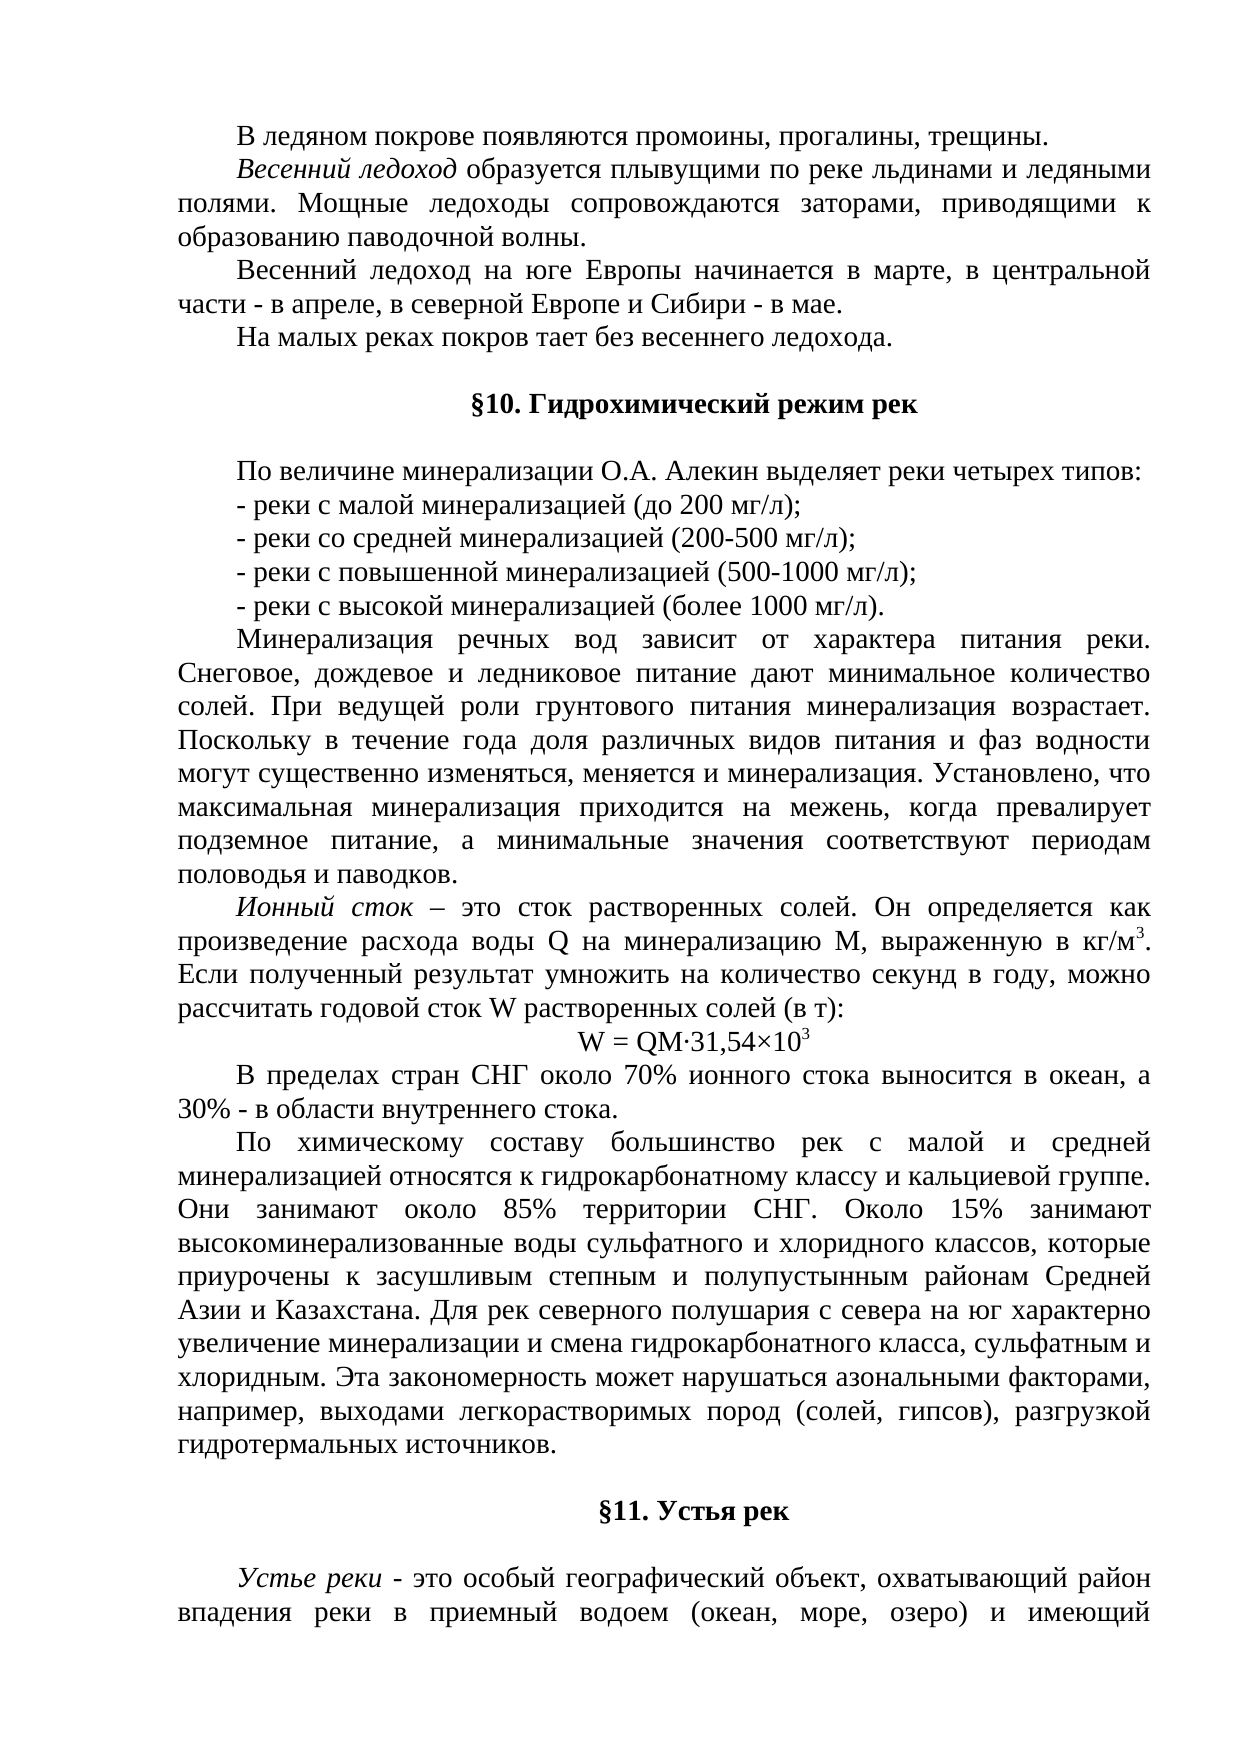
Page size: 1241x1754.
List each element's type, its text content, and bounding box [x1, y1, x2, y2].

text W = QM∙31,54×103 [177, 1024, 1152, 1057]
text По химическому составу большинство рек с малой и средней минерализацией относятся к гидрокарбонатному классу и кальциевой группе. Они занимают около 85% территории СНГ. Около 15% занимают высокоминерализованные воды сульфатного и хлоридного классов, которые приурочены к засушливым степным и полупустынным районам Средней Азии и Казахстана. Для рек северного полушария с севера на юг характерно увеличение минерализации и смена гидрокарбонатного класса, сульфатным и хлоридным. Эта закономерность может нарушаться азональными факторами, например, выходами легкорастворимых пород (солей, гипсов), разгрузкой гидротермальных источников. [177, 1124, 1152, 1460]
text §10. Гидрохимический режим рек [177, 386, 1152, 420]
text По величине минерализации О.А. Алекин выделяет реки четырех типов: [177, 453, 1152, 487]
text - реки с малой минерализацией (до 200 мг/л); [177, 487, 1152, 521]
text В пределах стран СНГ около 70% ионного стока выносится в океан, а 30% - в области внутреннего стока. [177, 1057, 1152, 1124]
text Ионный сток – это сток растворенных солей. Он определяется как произведение расхода воды Q на минерализацию М, выраженную в кг/м3. Если полученный результат умножить на количество секунд в году, можно рассчитать годовой сток W растворенных солей (в т): [177, 889, 1152, 1024]
text - реки с повышенной минерализацией (500-1000 мг/л); [177, 554, 1152, 588]
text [177, 1560, 1152, 1627]
text Весенний ледоход на юге Европы начинается в марте, в центральной части - в апреле, в северной Европе и Сибири - в мае. [177, 252, 1152, 319]
text На малых реках покров тает без весеннего ледохода. [177, 319, 1152, 353]
text Весенний ледоход образуется плывущими по реке льдинами и ледяными полями. Мощные ледоходы сопровождаются заторами, приводящими к образованию паводочной волны. [177, 152, 1152, 252]
text В ледяном покрове появляются промоины, прогалины, трещины. [177, 118, 1152, 152]
text Минерализация речных вод зависит от характера питания реки. Снеговое, дождевое и ледниковое питание дают минимальное количество солей. При ведущей роли грунтового питания минерализация возрастает. Поскольку в течение года доля различных видов питания и фаз водности могут существенно изменяться, меняется и минерализация. Установлено, что максимальная минерализация приходится на межень, когда превалирует подземное питание, а минимальные значения соответствуют периодам половодья и паводков. [177, 621, 1152, 889]
text §11. Устья рек [177, 1493, 1152, 1527]
text - реки с высокой минерализацией (более 1000 мг/л). [177, 588, 1152, 621]
text - реки со средней минерализацией (200-500 мг/л); [177, 521, 1152, 554]
